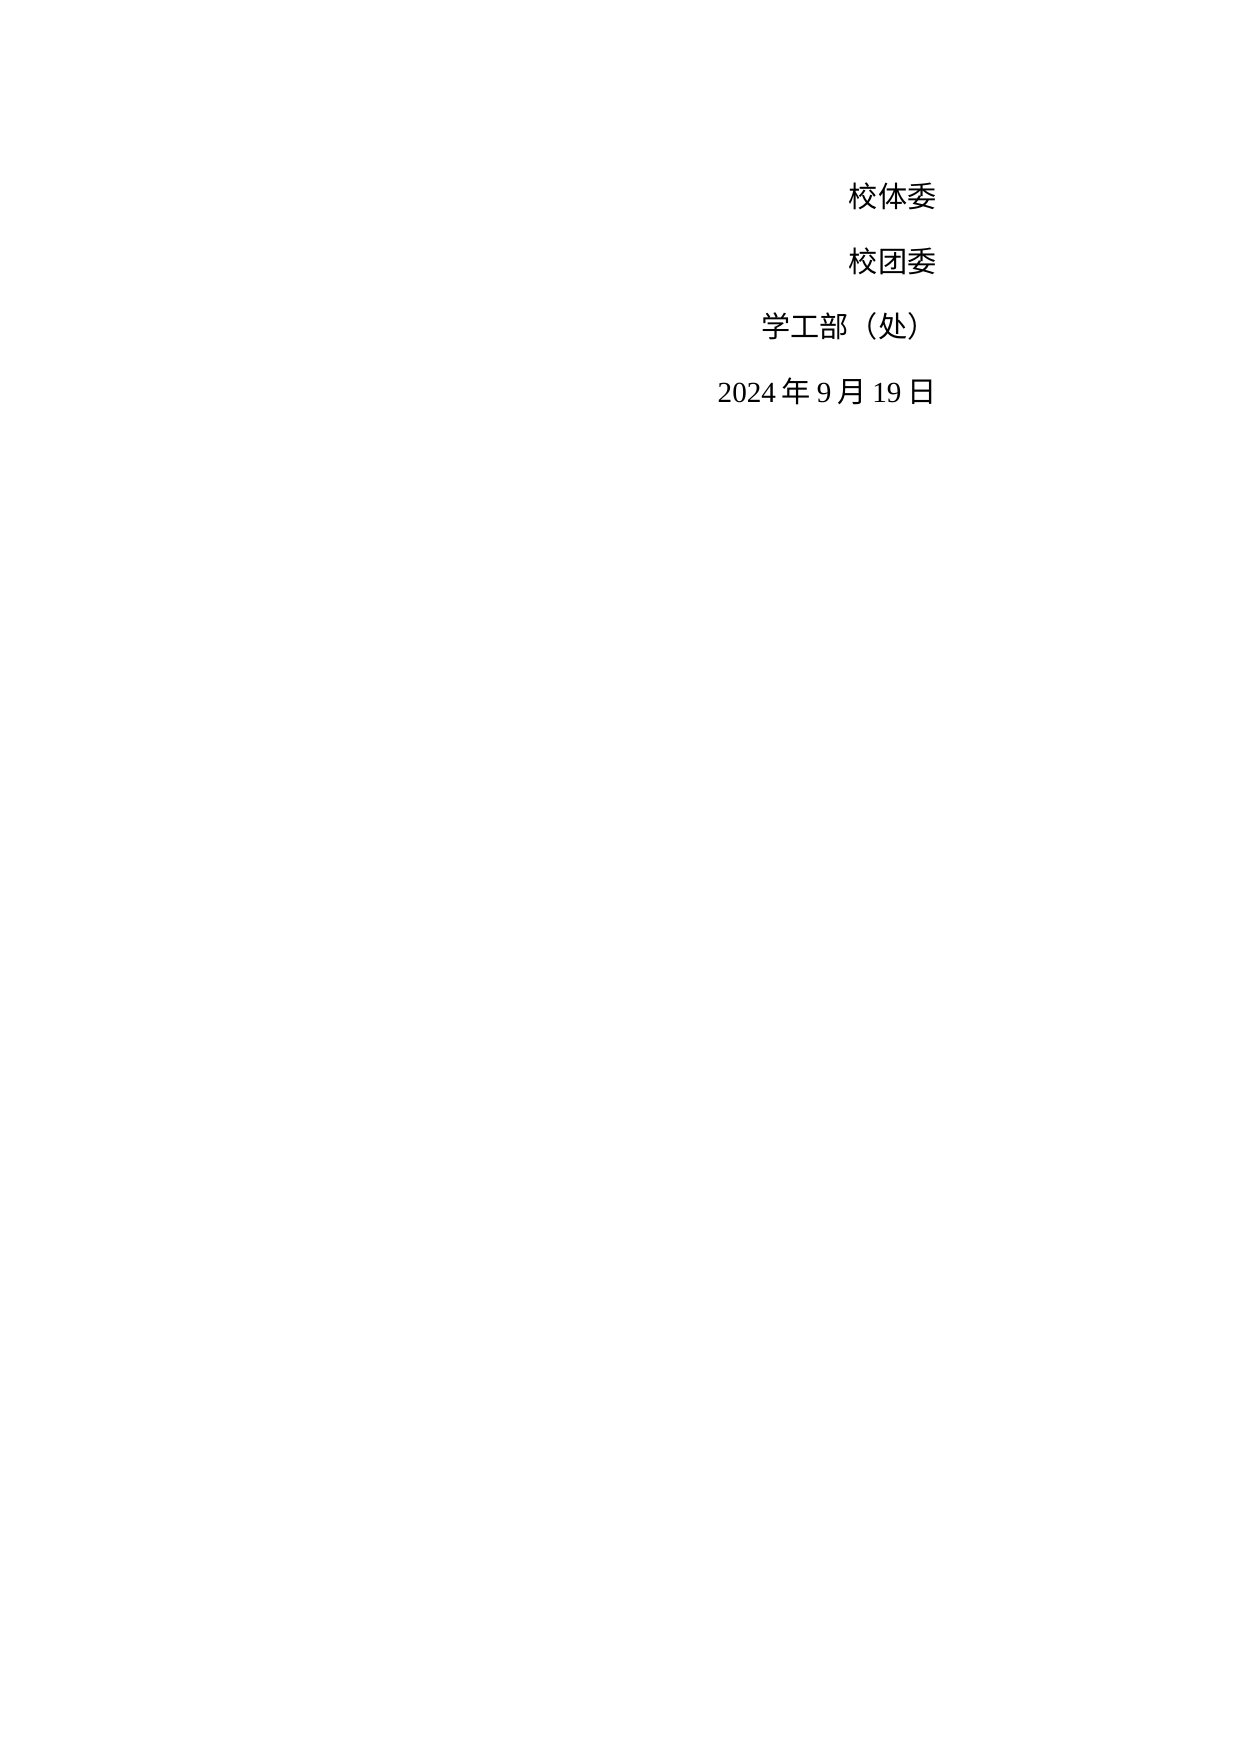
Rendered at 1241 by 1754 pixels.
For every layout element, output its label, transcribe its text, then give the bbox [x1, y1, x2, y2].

text 校团委 [187, 227, 936, 292]
text 学工部（处） [187, 292, 936, 357]
text 校体委 [187, 162, 936, 227]
text 2024年9月19日 [187, 357, 936, 422]
